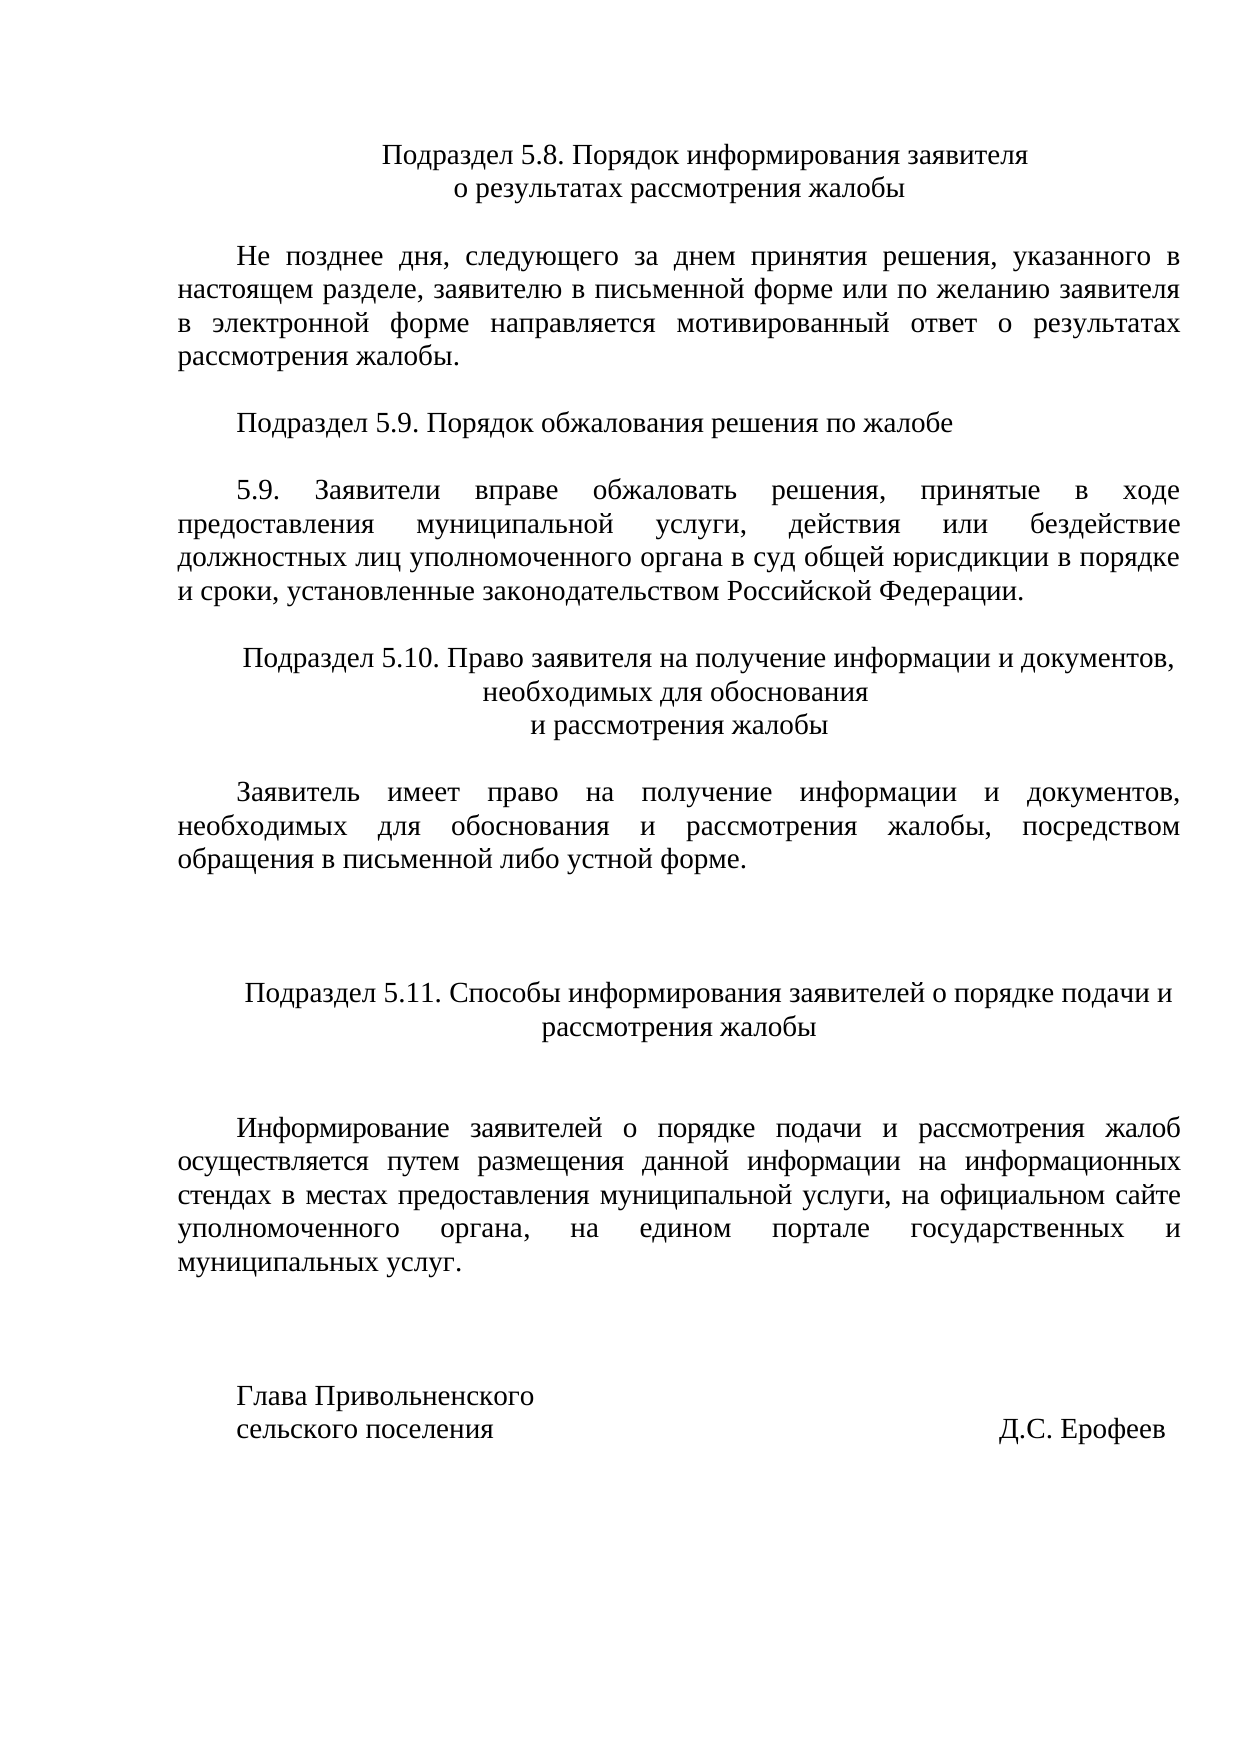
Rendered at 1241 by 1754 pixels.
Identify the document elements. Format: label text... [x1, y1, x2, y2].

text 5.9. Заявители вправе обжаловать решения, принятые в ходе предоставления муниципальной услуги, действия или бездействие должностных лиц уполномоченного органа в суд общей юрисдикции в порядке и сроки, установленные законодательством Российской Федерации. [177, 472, 1181, 607]
text Глава Привольненского [177, 1378, 1181, 1412]
text Заявитель имеет право на получение информации и документов, необходимых для обоснования и рассмотрения жалобы, посредством обращения в письменной либо устной форме. [177, 774, 1181, 875]
text Информирование заявителей о порядке подачи и рассмотрения жалоб осуществляется путем размещения данной информации на информационных стендах в местах предоставления муниципальной услуги, на официальном сайте уполномоченного органа, на едином портале государственных и муниципальных услуг. [177, 1110, 1181, 1277]
text Подраздел 5.10. Право заявителя на получение информации и документов, необходимых для обоснования и рассмотрения жалобы [177, 640, 1181, 741]
text Подраздел 5.8. Порядок информирования заявителя о результатах рассмотрения жалобы [177, 137, 1181, 204]
text Подраздел 5.11. Способы информирования заявителей о порядке подачи и рассмотрения жалобы [177, 976, 1181, 1043]
text сельского поселения Д.С. Ерофеев [177, 1412, 1181, 1445]
text Не позднее дня, следующего за днем принятия решения, указанного в настоящем разделе, заявителю в письменной форме или по желанию заявителя в электронной форме направляется мотивированный ответ о результатах рассмотрения жалобы. [177, 238, 1181, 372]
text Подраздел 5.9. Порядок обжалования решения по жалобе [177, 405, 1181, 439]
